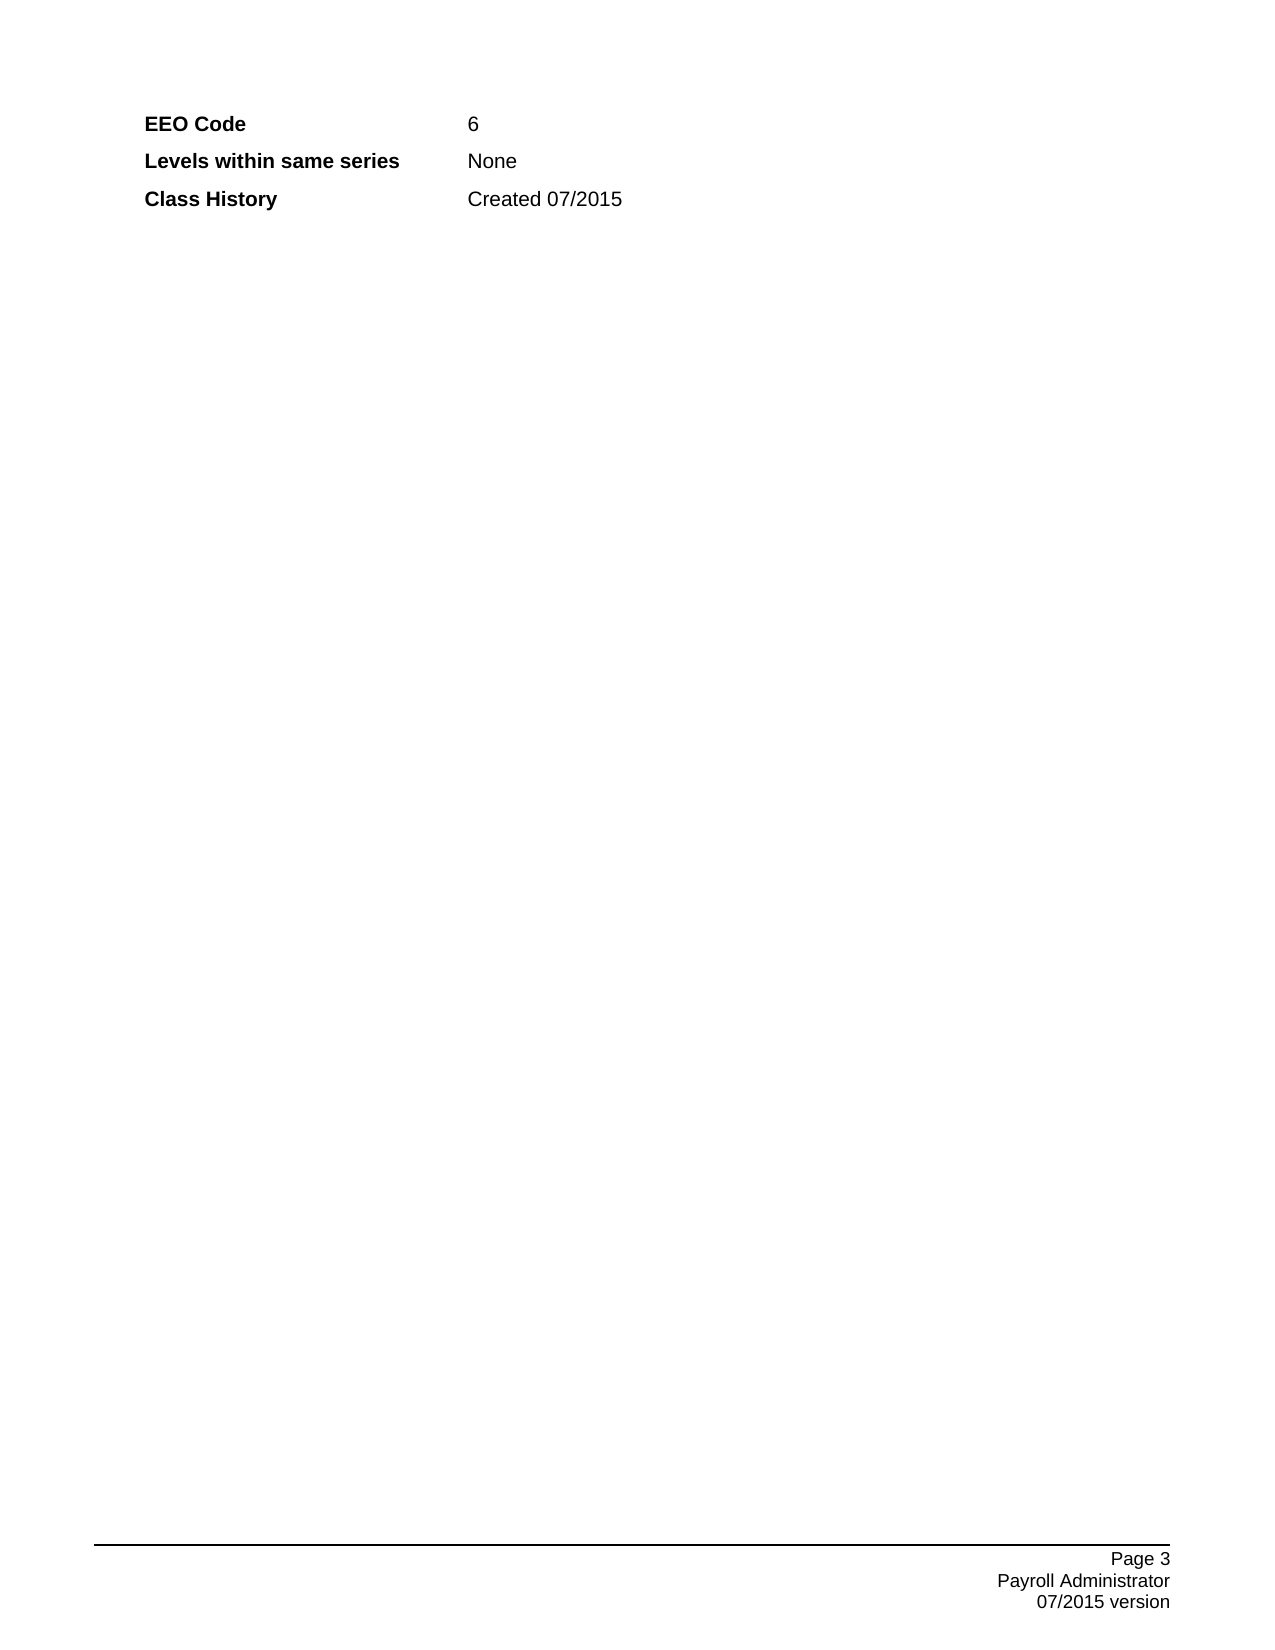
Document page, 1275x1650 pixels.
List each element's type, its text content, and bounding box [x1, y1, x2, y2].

table_cell Created 07/2015 [456, 180, 1131, 217]
table_cell Class History [133, 180, 456, 217]
table_cell 6 [456, 105, 1131, 142]
table_cell Levels within same series [133, 143, 456, 180]
table_cell None [456, 143, 1131, 180]
table_cell EEO Code [133, 105, 456, 142]
